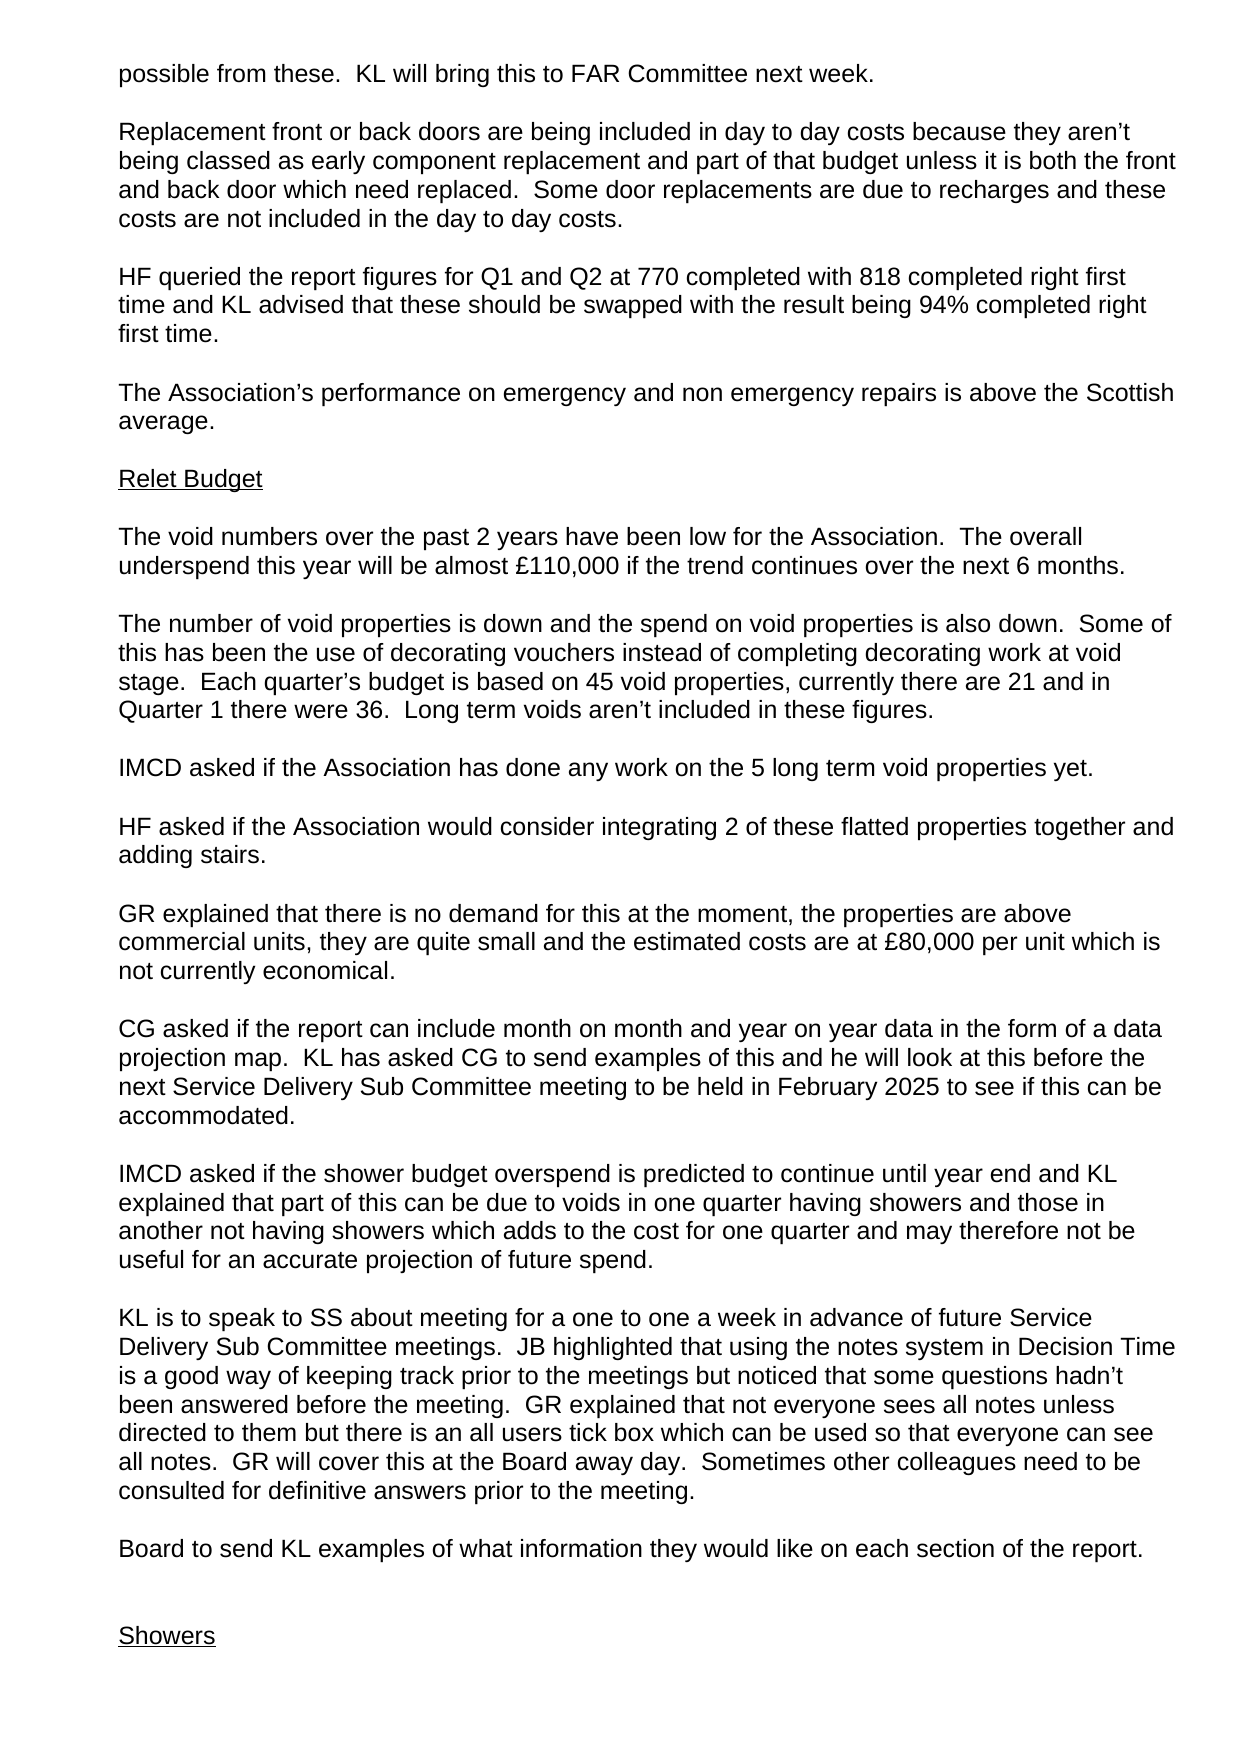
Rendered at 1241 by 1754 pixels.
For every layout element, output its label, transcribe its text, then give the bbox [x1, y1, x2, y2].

text The number of void properties is down and the spend on void properties is also down. Some of this has been the use of decorating vouchers instead of completing decorating work at void stage. Each quarter’s budget is based on 45 void properties, currently there are 21 and in Quarter 1 there were 36. Long term voids aren’t included in these figures. [118, 609, 1181, 724]
text IMCD asked if the Association has done any work on the 5 long term void properties yet. [118, 753, 1181, 782]
text The void numbers over the past 2 years have been low for the Association. The overall underspend this year will be almost £110,000 if the trend continues over the next 6 months. [118, 522, 1181, 579]
text The Association’s performance on emergency and non emergency repairs is above the Scottish average. Relet Budget [118, 377, 1181, 492]
text CG asked if the report can include month on month and year on year data in the form of a data projection map. KL has asked CG to send examples of this and he will look at this before the next Service Delivery Sub Committee meeting to be held in February 2025 to see if this can be accommodated. [118, 1014, 1181, 1129]
text KL is to speak to SS about meeting for a one to one a week in advance of future Service Delivery Sub Committee meetings. JB highlighted that using the notes system in Decision Time is a good way of keeping track prior to the meetings but noticed that some questions hadn’t been answered before the meeting. GR explained that not everyone sees all notes unless directed to them but there is an all users tick box which can be used so that everyone can see all notes. GR will cover this at the Board away day. Sometimes other colleagues need to be consulted for definitive answers prior to the meeting. [118, 1303, 1181, 1504]
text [118, 59, 1181, 88]
text IMCD asked if the shower budget overspend is predicted to continue until year end and KL explained that part of this can be due to voids in one quarter having showers and those in another not having showers which adds to the cost for one quarter and may therefore not be useful for an accurate projection of future spend. [118, 1159, 1181, 1274]
text Replacement front or back doors are being included in day to day costs because they aren’t being classed as early component replacement and part of that budget unless it is both the front and back door which need replaced. Some door replacements are due to recharges and these costs are not included in the day to day costs. [118, 117, 1181, 232]
text HF queried the report figures for Q1 and Q2 at 770 completed with 818 completed right first time and KL advised that these should be swapped with the result being 94% completed right first time. [118, 262, 1181, 348]
text HF asked if the Association would consider integrating 2 of these flatted properties together and adding stairs. [118, 812, 1181, 869]
text Showers [118, 1621, 1181, 1650]
text Board to send KL examples of what information they would like on each section of the report. [118, 1534, 1181, 1592]
text GR explained that there is no demand for this at the moment, the properties are above commercial units, they are quite small and the estimated costs are at £80,000 per unit which is not currently economical. [118, 899, 1181, 985]
